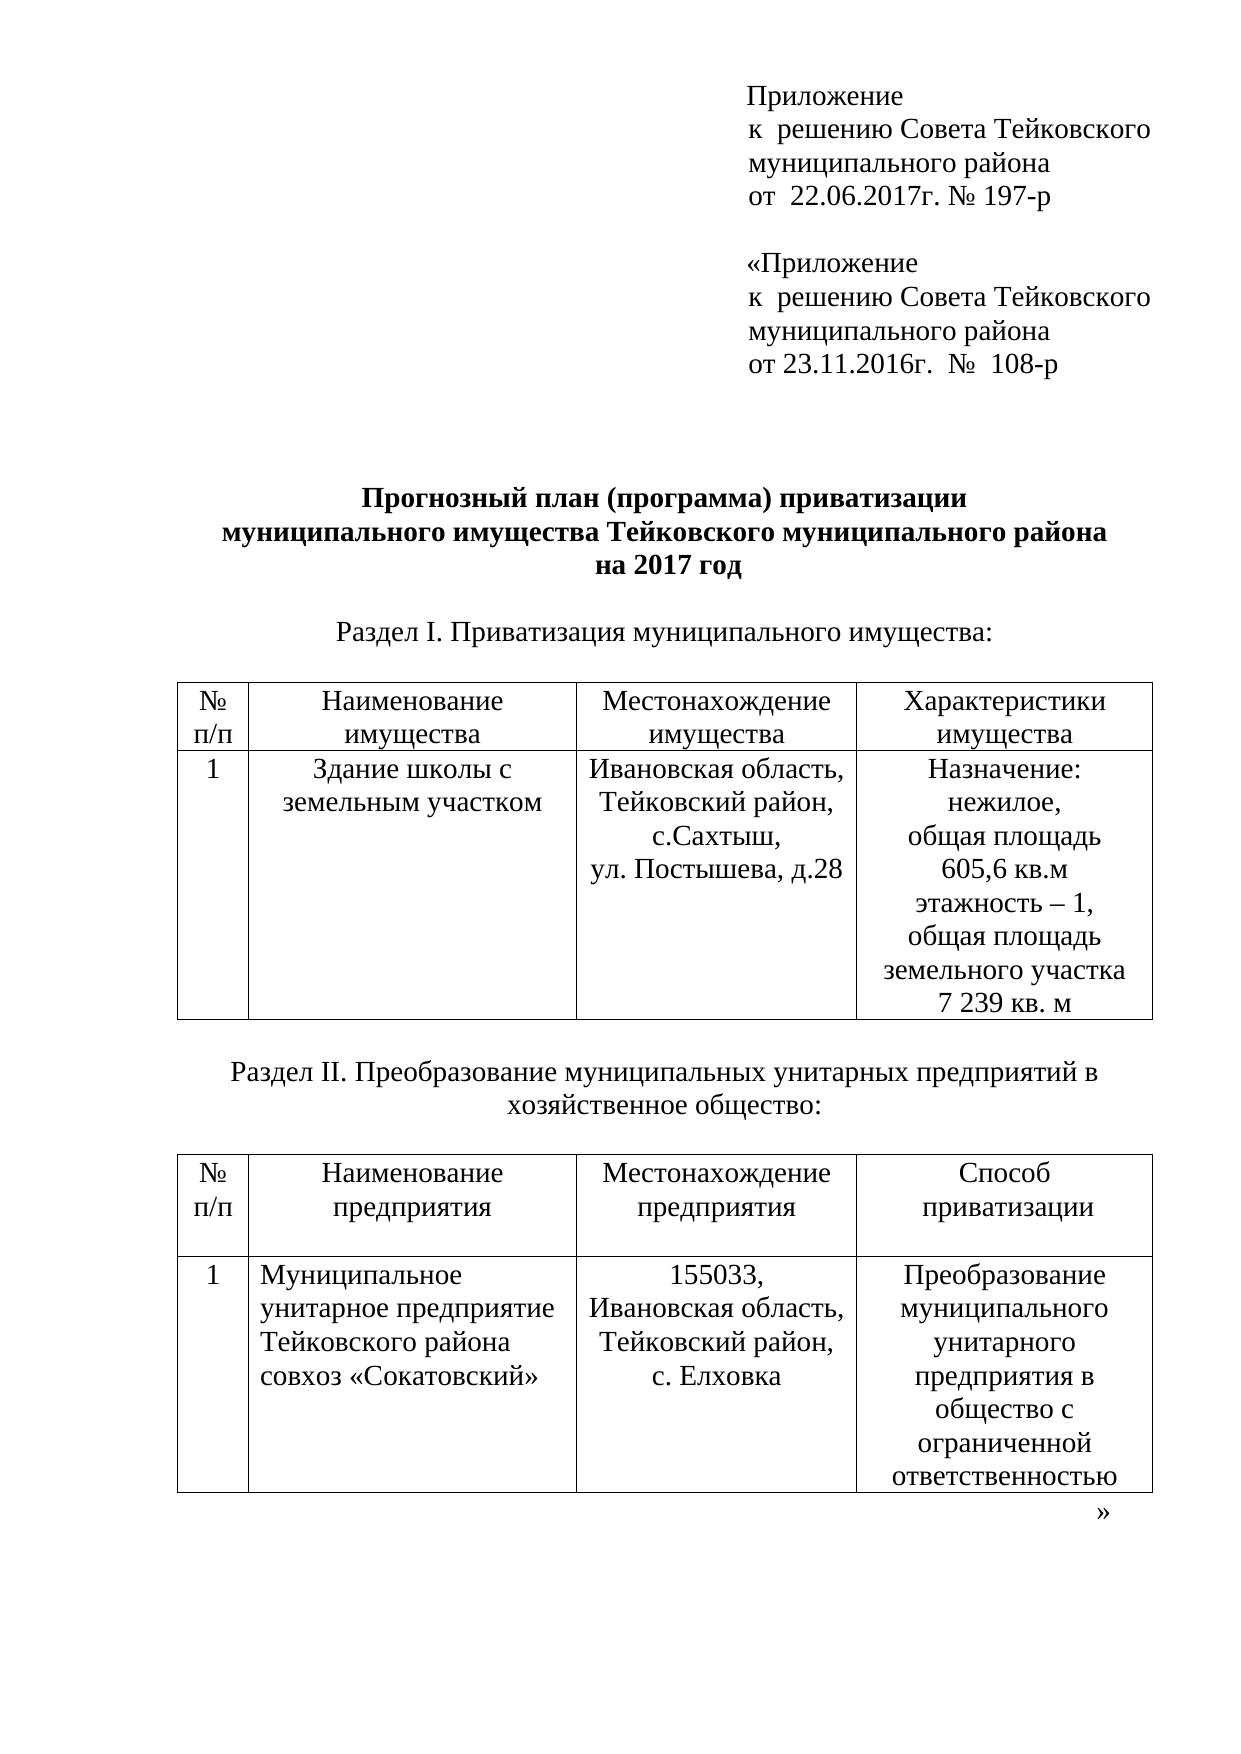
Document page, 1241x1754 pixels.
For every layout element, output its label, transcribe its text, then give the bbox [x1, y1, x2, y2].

table_header Наименование предприятия [249, 1155, 576, 1256]
table_cell Муниципальное унитарное предприятие Тейковского района совхоз «Сокатовский» [249, 1257, 576, 1492]
text Раздел II. Преобразование муниципальных унитарных предприятий в хозяйственное общество: [177, 1054, 1152, 1121]
text к решению Совета Тейковского [177, 279, 1152, 313]
table_header Способ приватизации [857, 1155, 1152, 1256]
table_header Местонахождение предприятия [577, 1155, 856, 1256]
table_cell Здание школы с земельным участком [249, 751, 576, 1019]
text «Приложение [177, 246, 1152, 279]
text муниципального имущества Тейковского муниципального района [177, 514, 1152, 547]
table_cell Ивановская область, Тейковский район, с.Сахтыш, ул. Постышева, д.28 [577, 751, 856, 1019]
text » [177, 1493, 1152, 1526]
table_header № п/п [178, 683, 248, 750]
text муниципального района [177, 145, 1152, 178]
table_cell 1 [178, 1257, 248, 1492]
text Приложение [177, 78, 1152, 111]
table_cell 155033, Ивановская область, Тейковский район, с. Елховка [577, 1257, 856, 1492]
table_header Наименование имущества [249, 683, 576, 750]
table_cell Назначение: нежилое, общая площадь 605,6 кв.м этажность – 1, общая площадь земельного участка 7 239 кв. м [857, 751, 1152, 1019]
text Прогнозный план (программа) приватизации [177, 480, 1152, 514]
text муниципального района [177, 313, 1152, 346]
text к решению Совета Тейковского [177, 111, 1152, 145]
text Раздел I. Приватизация муниципального имущества: [177, 614, 1152, 648]
table_cell 1 [178, 751, 248, 1019]
table_cell Преобразование муниципального унитарного предприятия в общество с ограниченной ответственностью [857, 1257, 1152, 1492]
text от 23.11.2016г. № 108-р [177, 346, 1152, 380]
text от 22.06.2017г. № 197-р [177, 178, 1152, 212]
table_header Характеристики имущества [857, 683, 1152, 750]
table_header № п/п [178, 1155, 248, 1256]
text на 2017 год [177, 547, 1152, 581]
table_header Местонахождение имущества [577, 683, 856, 750]
